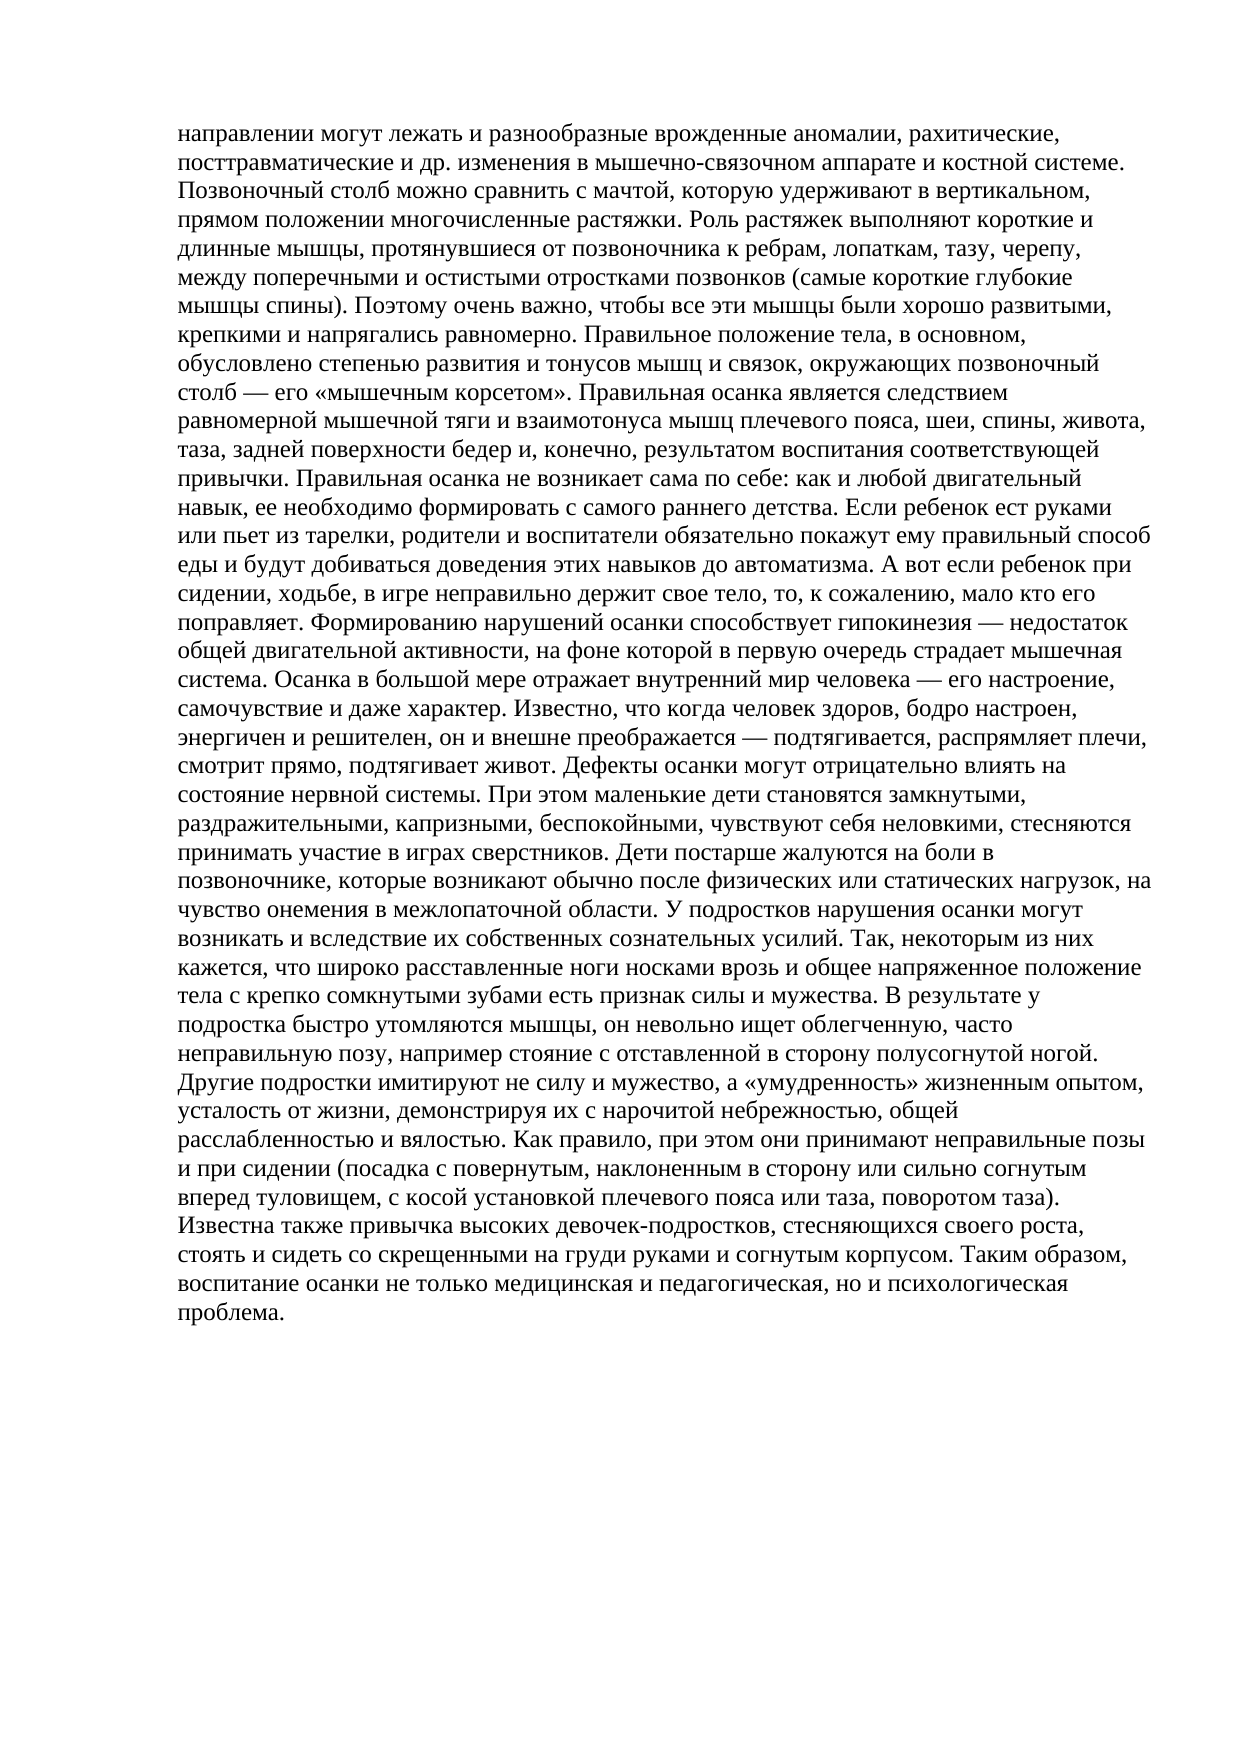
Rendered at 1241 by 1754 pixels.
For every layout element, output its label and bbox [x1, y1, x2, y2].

text [177, 118, 1152, 1326]
